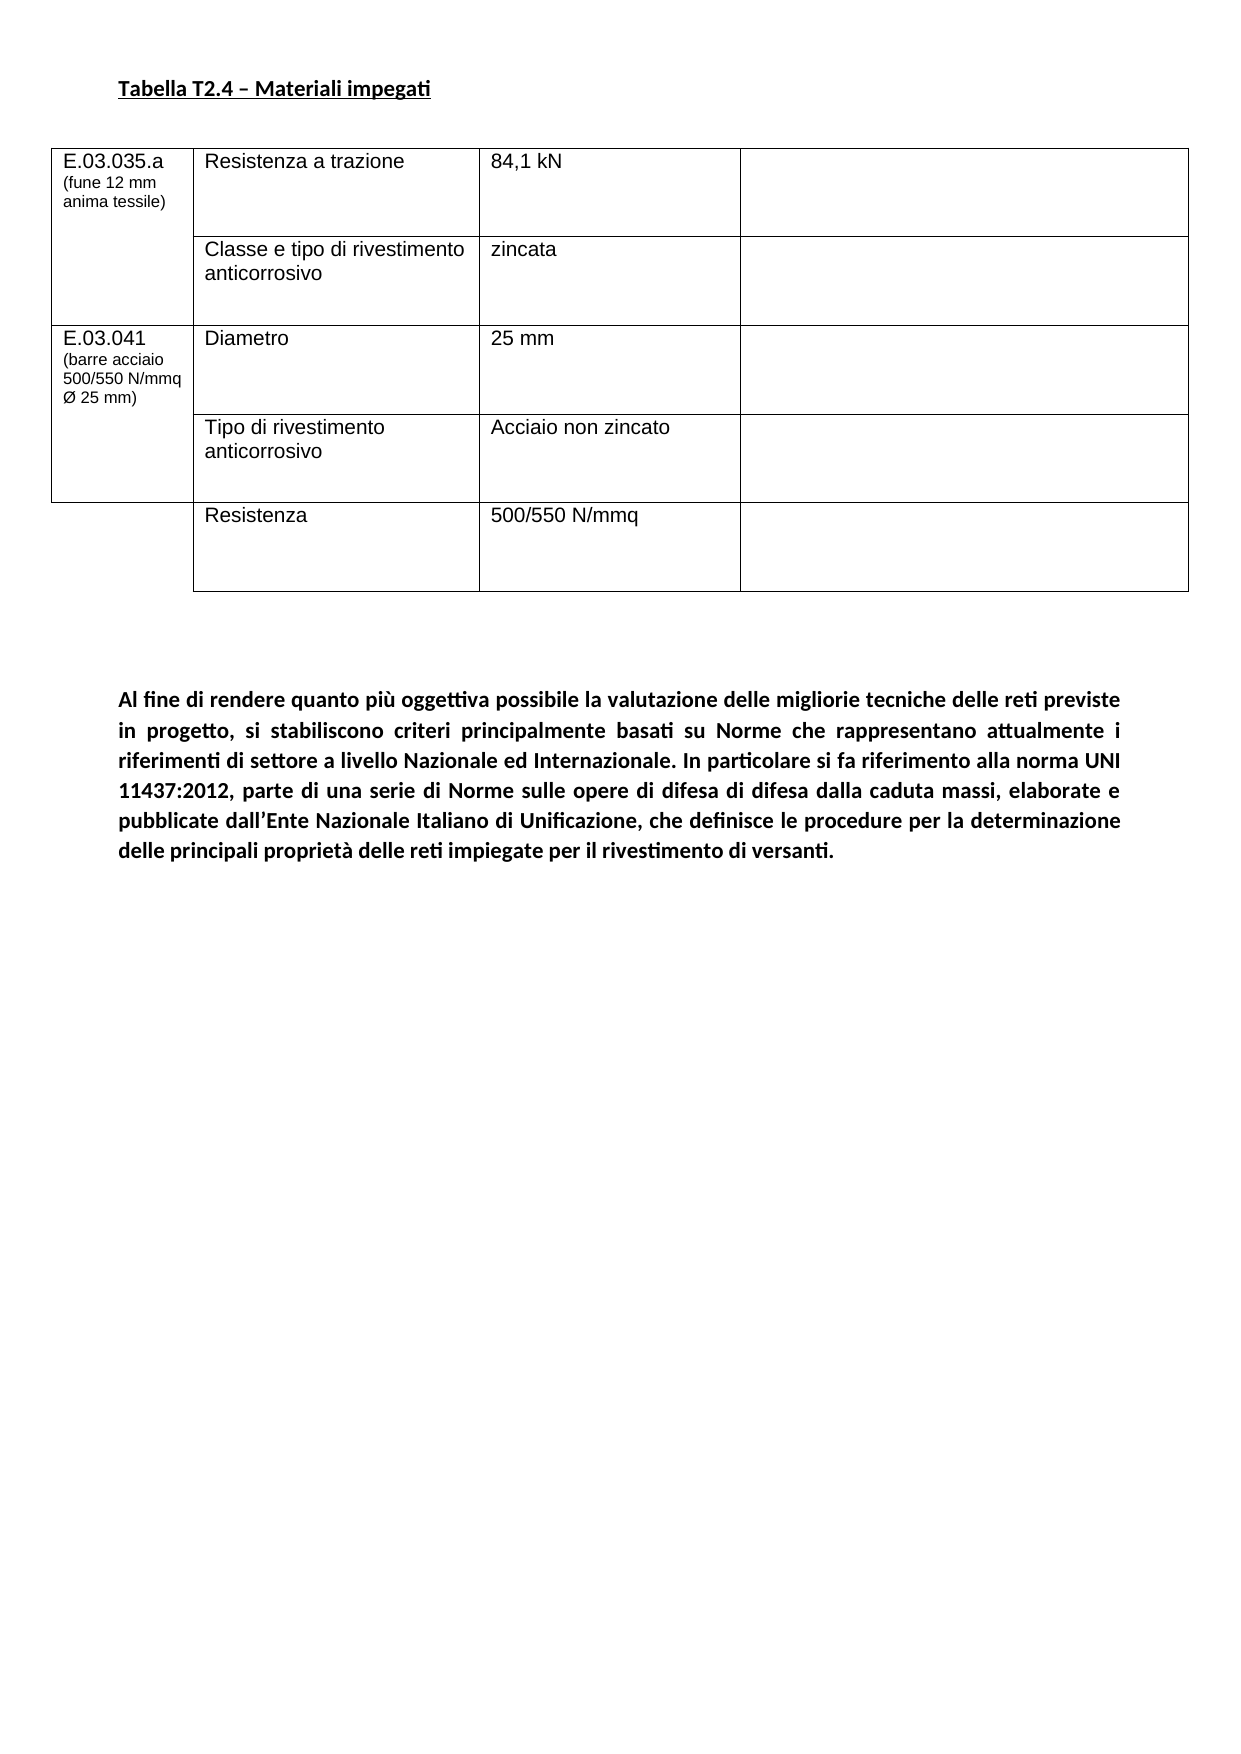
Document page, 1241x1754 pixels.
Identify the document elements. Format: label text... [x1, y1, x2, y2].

table_cell E.03.035.a (fune 12 mm anima tessile) [52, 149, 193, 325]
table_cell [741, 237, 1188, 325]
table_cell [741, 149, 1188, 236]
table_cell zincata [480, 237, 740, 325]
table_cell [741, 503, 1188, 591]
text Al fine di rendere quanto più oggettiva possibile la valutazione delle migliorie tecniche delle reti previste in progetto, si stabiliscono criteri principalmente basati su Norme che rappresentano attualmente i riferimenti di settore a livello Nazionale ed Internazionale. In particolare si fa riferimento alla norma UNI 11437:2012, parte di una serie di Norme sulle opere di difesa di difesa dalla caduta massi, elaborate e pubblicate dall’Ente Nazionale Italiano di Unificazione, che definisce le procedure per la determinazione delle principali proprietà delle reti impiegate per il rivestimento di versanti. [118, 686, 1122, 865]
table_cell Classe e tipo di rivestimento anticorrosivo [194, 237, 479, 325]
table_cell E.03.041 (barre acciaio 500/550 N/mmq Ø 25 mm) [52, 326, 193, 502]
table_cell Resistenza [194, 503, 479, 591]
table_cell Tipo di rivestimento anticorrosivo [194, 415, 479, 502]
table_cell Resistenza a trazione [194, 149, 479, 236]
table_cell [741, 326, 1188, 413]
table_cell 500/550 N/mmq [480, 503, 740, 591]
table_cell 84,1 kN [480, 149, 740, 236]
table_cell Diametro [194, 326, 479, 413]
table_cell Acciaio non zincato [480, 415, 740, 502]
table_cell [741, 415, 1188, 502]
table_cell 25 mm [480, 326, 740, 413]
